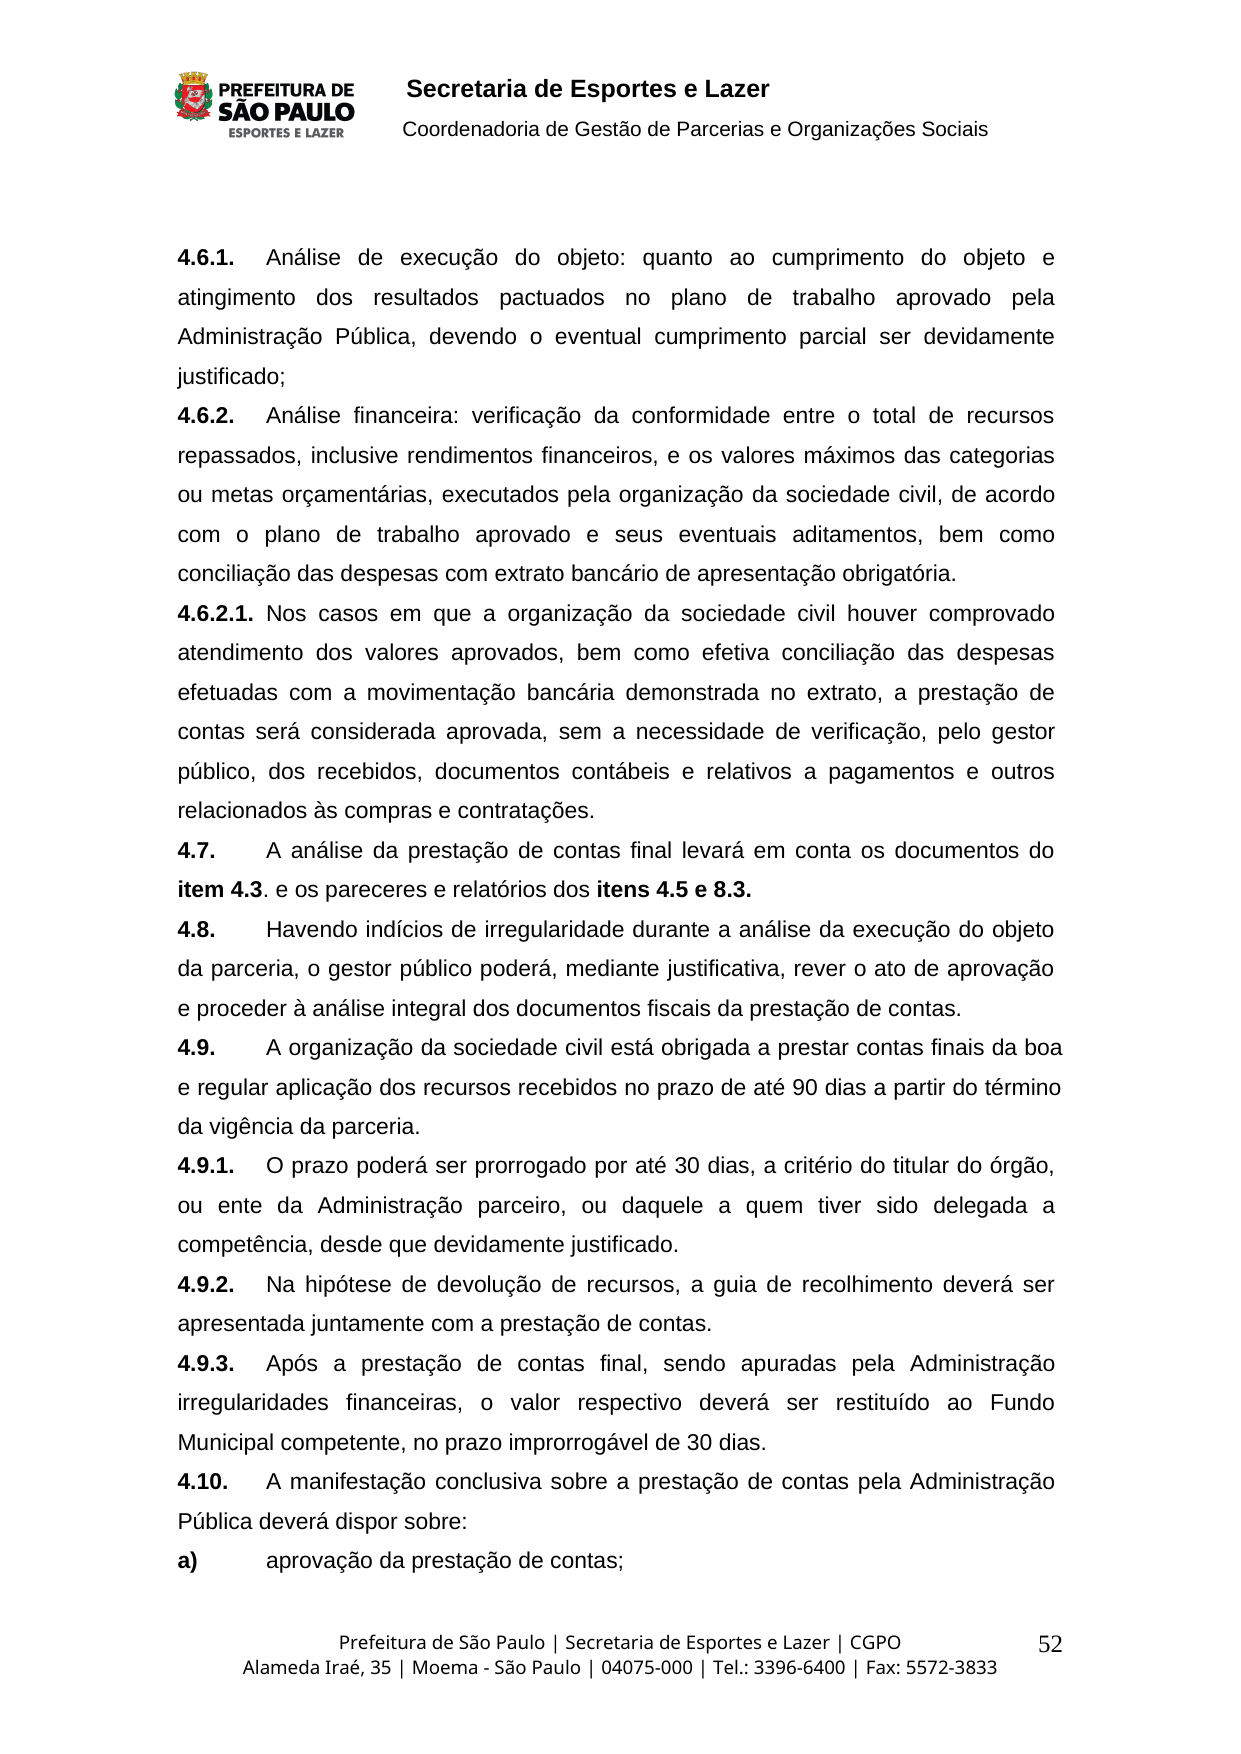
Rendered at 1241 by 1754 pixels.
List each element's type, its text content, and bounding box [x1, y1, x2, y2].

text 4.10. A manifestação conclusiva sobre a prestação de contas pela Administração Pública deverá dispor sobre: [177, 1468, 1056, 1534]
text 4.6.1. Análise de execução do objeto: quanto ao cumprimento do objeto e atingimento dos resultados pactuados no plano de trabalho aprovado pela Administração Pública, devendo o eventual cumprimento parcial ser devidamente justificado; [177, 244, 1056, 389]
text 4.6.2. Análise financeira: verificação da conformidade entre o total de recursos repassados, inclusive rendimentos financeiros, e os valores máximos das categorias ou metas orçamentárias, executados pela organização da sociedade civil, de acordo com o plano de trabalho aprovado e seus eventuais aditamentos, bem como conciliação das despesas com extrato bancário de apresentação obrigatória. [177, 402, 1056, 587]
text 4.9. A organização da sociedade civil está obrigada a prestar contas finais da boa e regular aplicação dos recursos recebidos no prazo de até 90 dias a partir do término da vigência da parceria. [177, 1034, 1063, 1139]
text 4.8. Havendo indícios de irregularidade durante a análise da execução do objeto da parceria, o gestor público poderá, mediante justificativa, rever o ato de aprovação e proceder à análise integral dos documentos fiscais da prestação de contas. [177, 916, 1056, 1021]
text 4.7. A análise da prestação de contas final levará em conta os documentos do item 4.3. e os pareceres e relatórios dos itens 4.5 e 8.3. [177, 837, 1056, 902]
text a) aprovação da prestação de contas; [177, 1547, 1056, 1573]
text 4.9.1. O prazo poderá ser prorrogado por até 30 dias, a critério do titular do órgão, ou ente da Administração parceiro, ou daquele a quem tiver sido delegada a competência, desde que devidamente justificado. [177, 1152, 1056, 1258]
picture [141, 52, 380, 162]
text 4.9.3. Após a prestação de contas final, sendo apuradas pela Administração irregularidades financeiras, o valor respectivo deverá ser restituído ao Fundo Municipal competente, no prazo improrrogável de 30 dias. [177, 1350, 1056, 1455]
text 4.9.2. Na hipótese de devolução de recursos, a guia de recolhimento deverá ser apresentada juntamente com a prestação de contas. [177, 1271, 1056, 1337]
text 4.6.2.1. Nos casos em que a organização da sociedade civil houver comprovado atendimento dos valores aprovados, bem como efetiva conciliação das despesas efetuadas com a movimentação bancária demonstrada no extrato, a prestação de contas será considerada aprovada, sem a necessidade de verificação, pelo gestor público, dos recebidos, documentos contábeis e relativos a pagamentos e outros relacionados às compras e contratações. [177, 600, 1056, 823]
